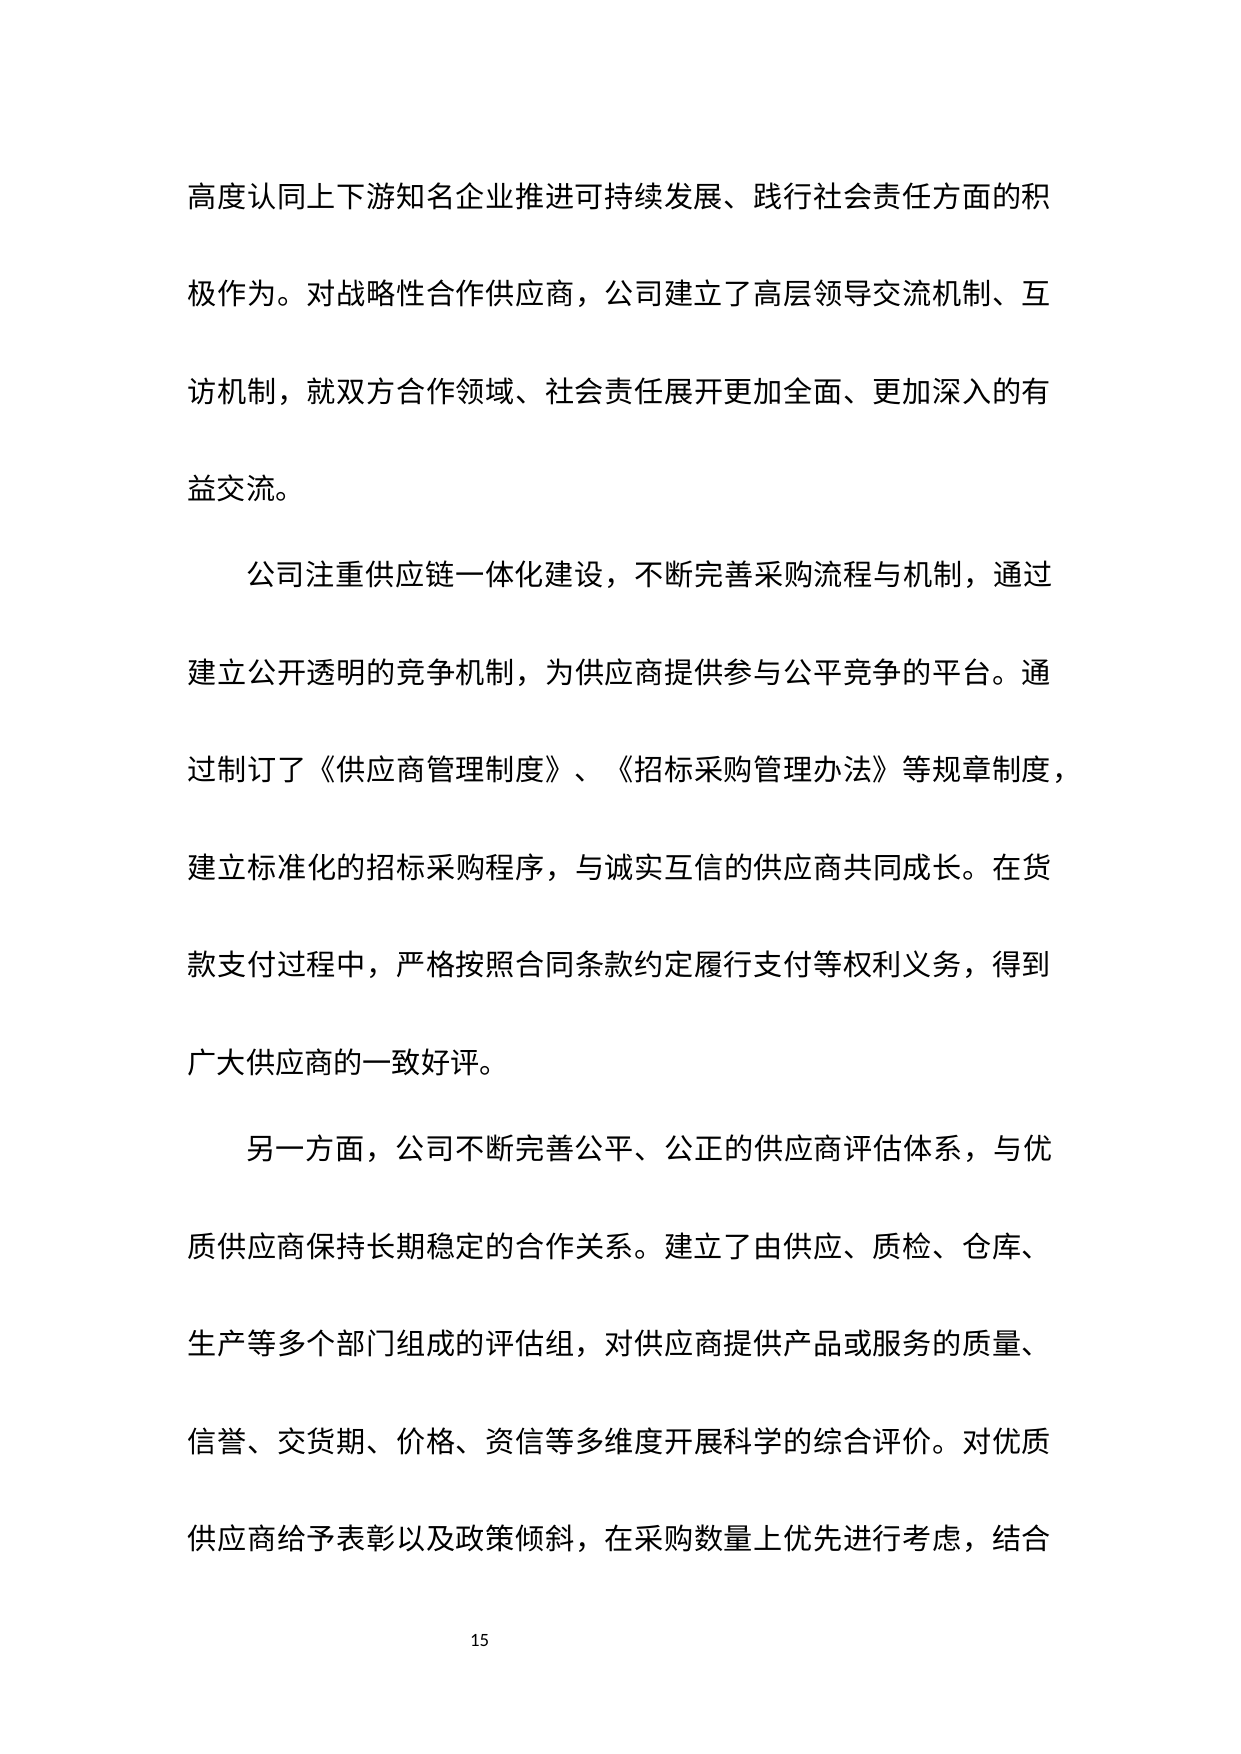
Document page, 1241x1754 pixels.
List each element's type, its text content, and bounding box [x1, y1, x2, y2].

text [187, 1114, 1053, 1569]
text 公司注重供应链一体化建设，不断完善采购流程与机制，通过建立公开透明的竞争机制，为供应商提供参与公平竞争的平台。通过制订了《供应商管理制度》、《招标采购管理办法》等规章制度，建立标准化的招标采购程序，与诚实互信的供应商共同成长。在货款支付过程中，严格按照合同条款约定履行支付等权利义务，得到广大供应商的一致好评。 [187, 541, 1053, 1093]
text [187, 162, 1053, 519]
